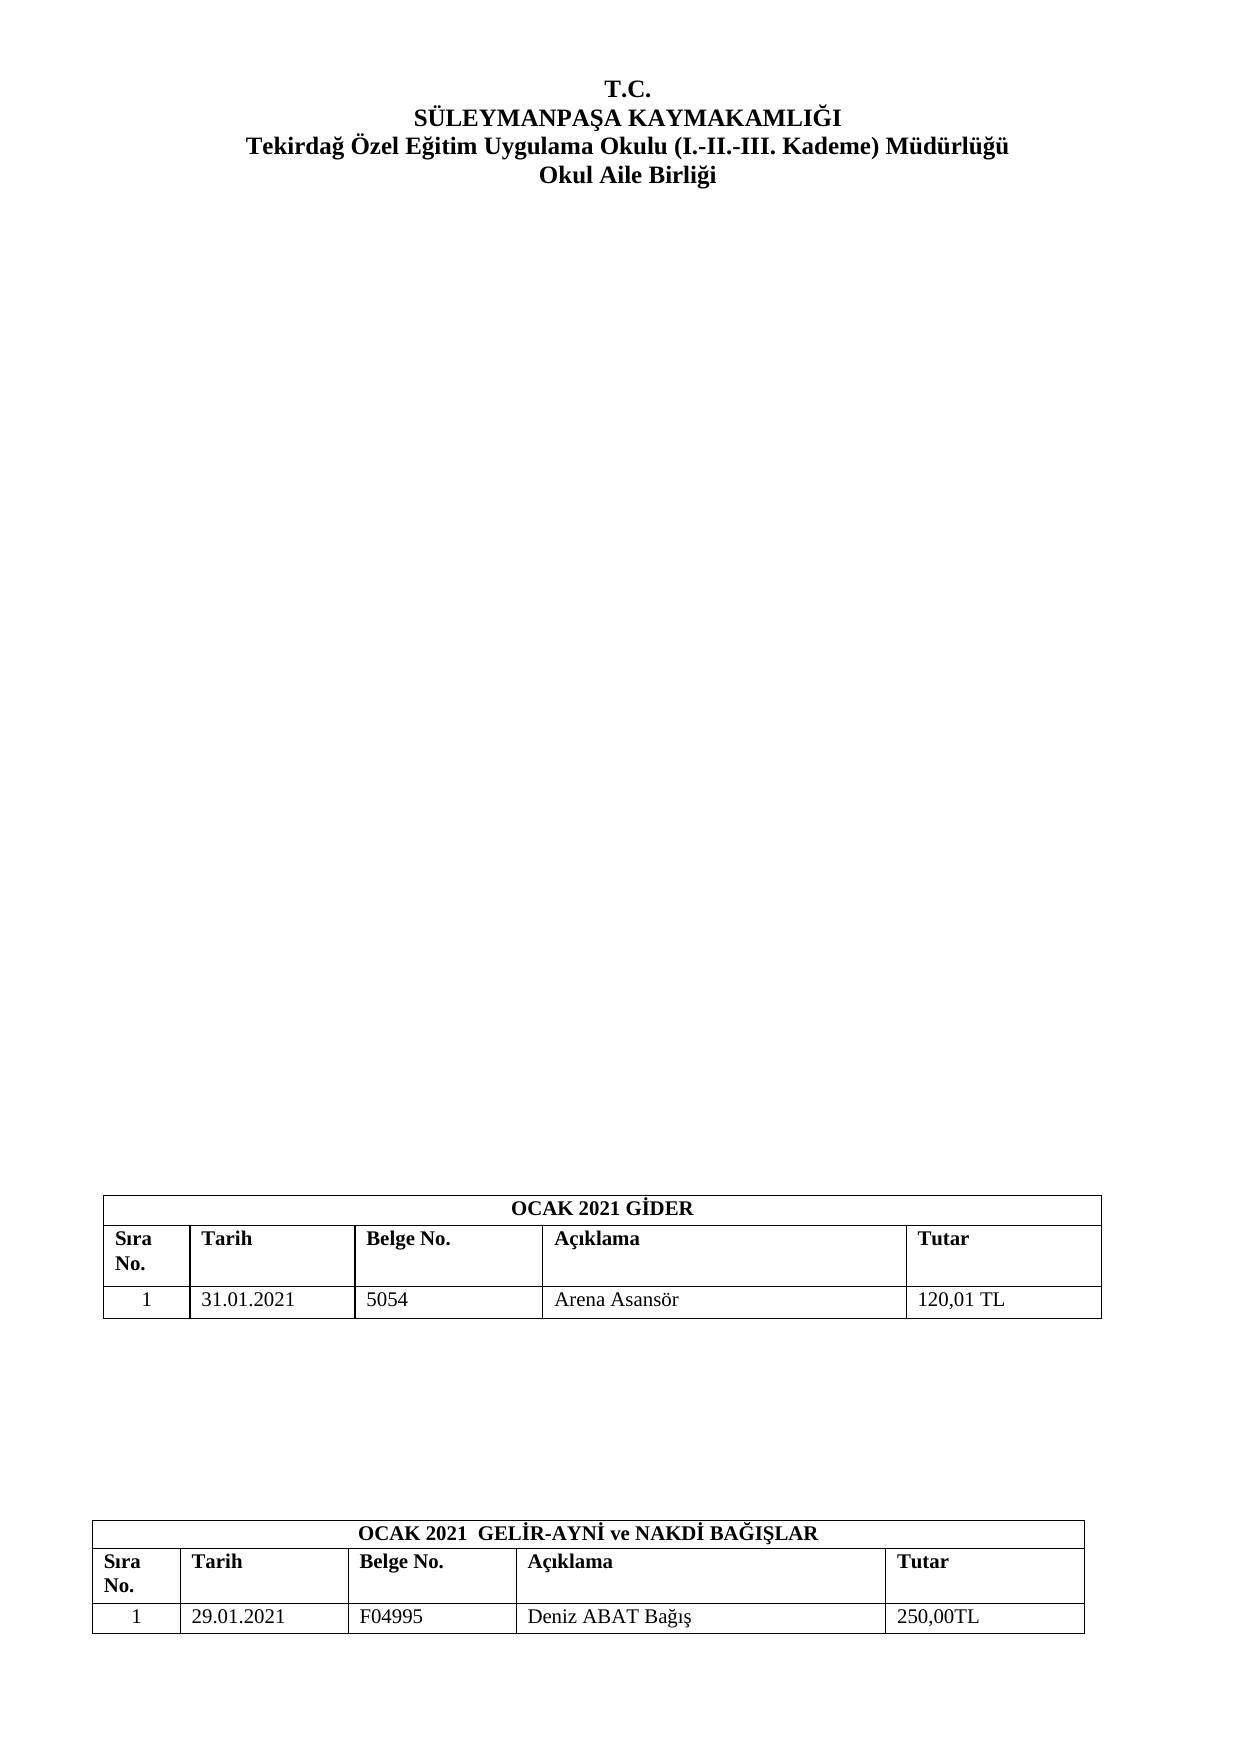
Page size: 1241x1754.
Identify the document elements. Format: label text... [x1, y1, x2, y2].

table_cell 1 [104, 1287, 189, 1317]
table_header OCAK 2021 GELİR-AYNİ ve NAKDİ BAĞIŞLAR [93, 1521, 1084, 1548]
table_cell Belge No. [356, 1226, 542, 1286]
table_cell Belge No. [349, 1549, 516, 1603]
table_cell F04995 [349, 1604, 516, 1632]
table_cell 31.01.2021 [191, 1287, 354, 1317]
table_cell Arena Asansör [543, 1287, 906, 1317]
table_cell Deniz ABAT Bağış [517, 1604, 885, 1632]
table_cell Sıra No. [104, 1226, 189, 1286]
table_cell Sıra No. [93, 1549, 180, 1603]
table_header OCAK 2021 GİDER [104, 1196, 1101, 1225]
table_cell Tutar [907, 1226, 1101, 1286]
table_cell 5054 [356, 1287, 542, 1317]
table_cell 29.01.2021 [181, 1604, 348, 1632]
table_cell 250,00TL [886, 1604, 1084, 1632]
table_cell Tutar [886, 1549, 1084, 1603]
table_cell Açıklama [517, 1549, 885, 1603]
table_cell Tarih [191, 1226, 354, 1286]
table_cell 1 [93, 1604, 180, 1632]
table_cell 120,01 TL [907, 1287, 1101, 1317]
table_cell Açıklama [543, 1226, 906, 1286]
table_cell Tarih [181, 1549, 348, 1603]
